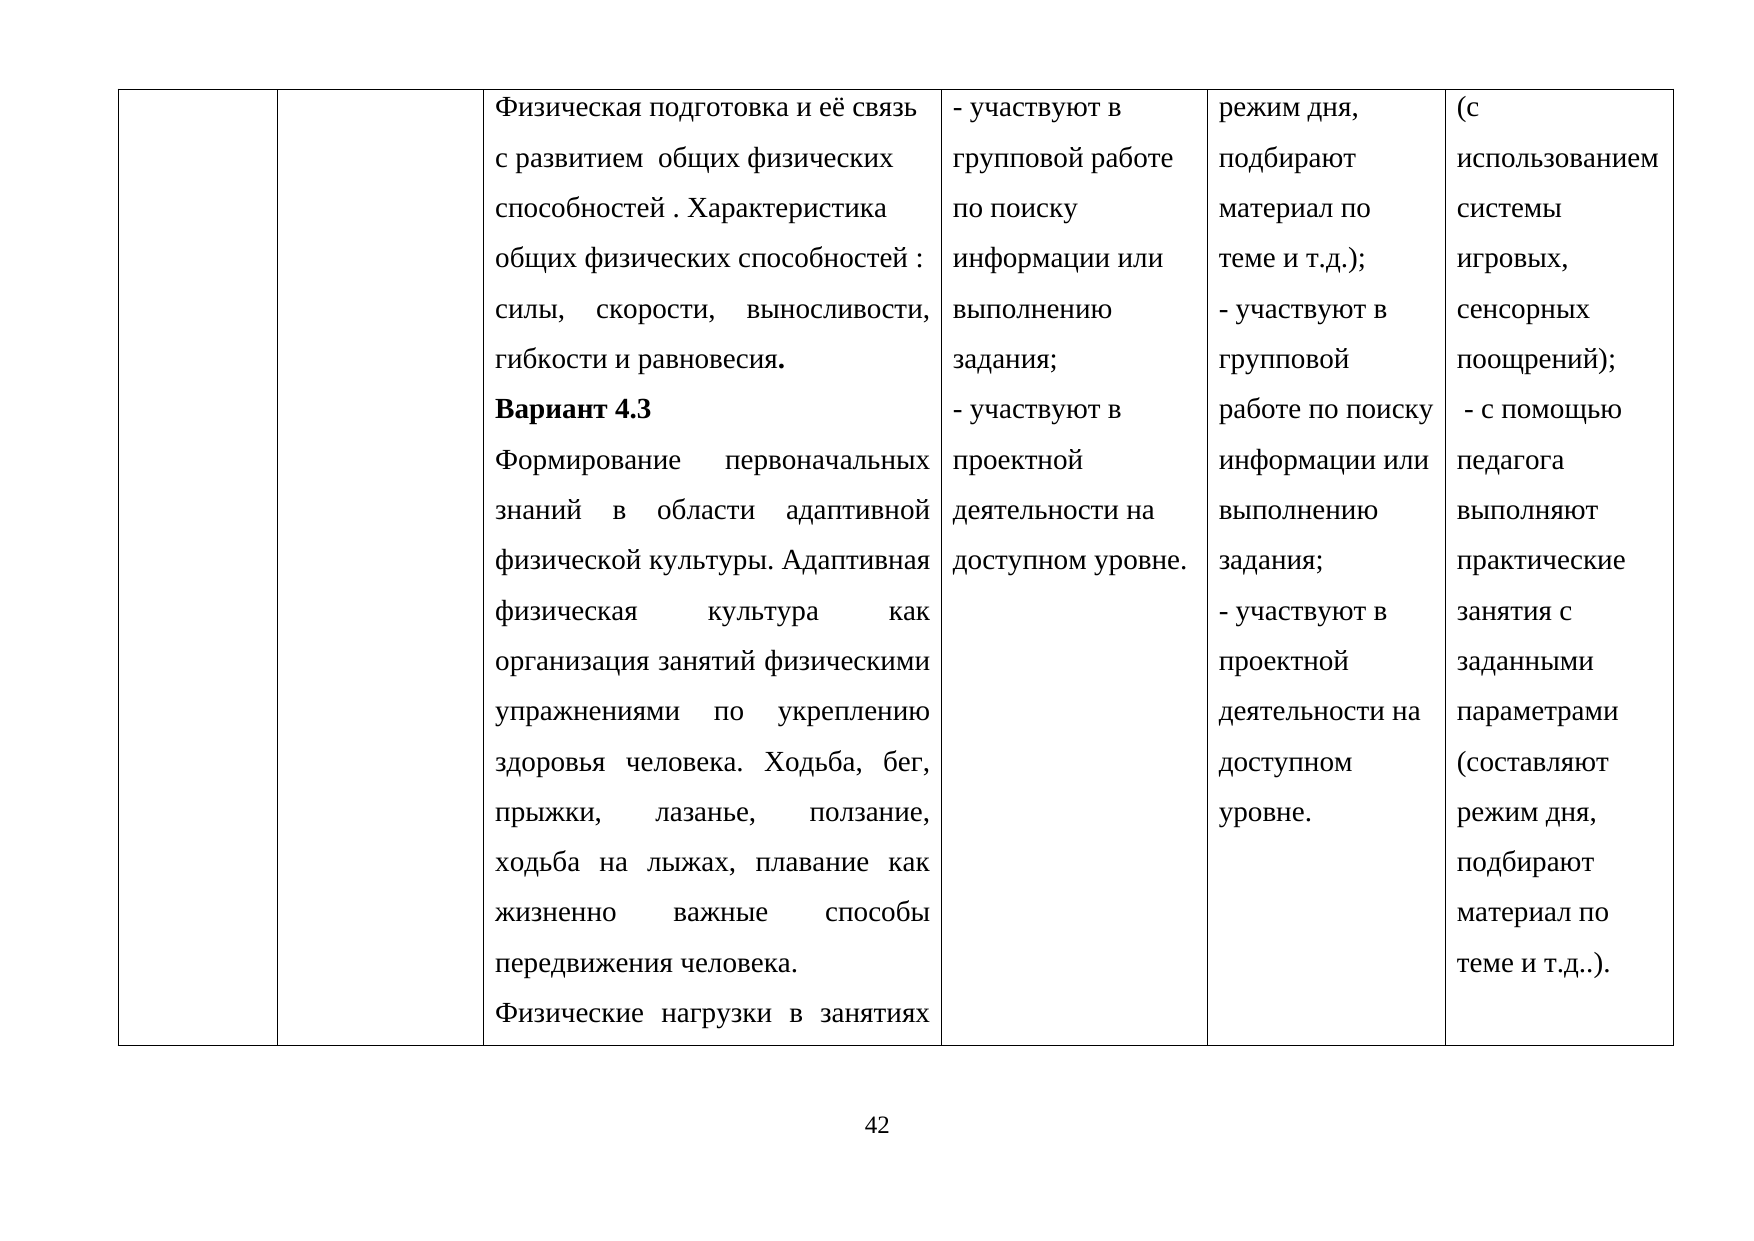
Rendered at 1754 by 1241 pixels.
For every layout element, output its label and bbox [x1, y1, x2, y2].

table_cell [1208, 90, 1445, 1045]
table_cell [278, 90, 483, 1045]
table_cell [942, 90, 1207, 1045]
table_cell [1446, 90, 1673, 1045]
table_cell [484, 90, 941, 1045]
table_cell [119, 90, 277, 1045]
